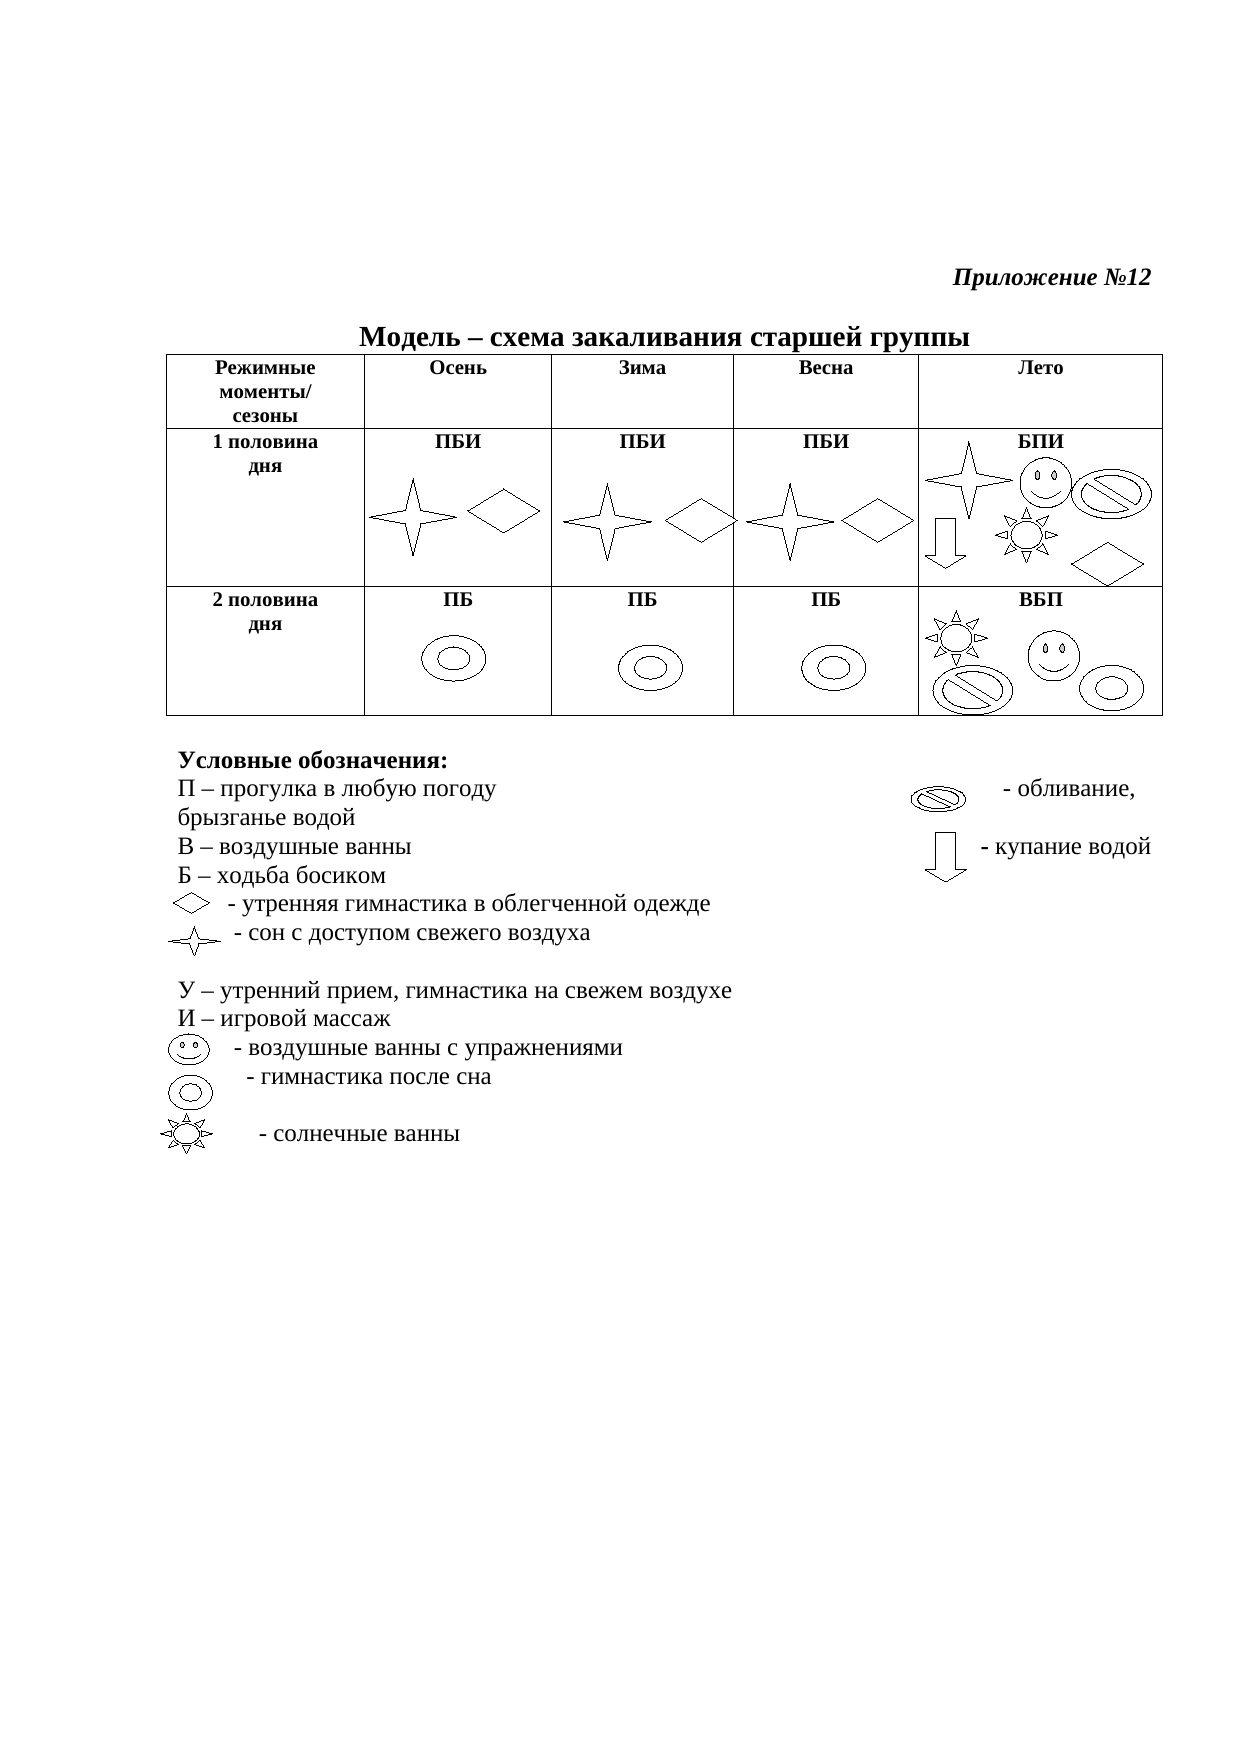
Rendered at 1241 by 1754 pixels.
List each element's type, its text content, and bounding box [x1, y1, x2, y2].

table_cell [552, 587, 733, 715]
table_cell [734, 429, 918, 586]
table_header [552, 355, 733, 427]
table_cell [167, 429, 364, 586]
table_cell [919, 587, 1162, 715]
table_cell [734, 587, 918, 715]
text - солнечные ванны [177, 1118, 1152, 1147]
text У – утренний прием, гимнастика на свежем воздухе [177, 975, 1152, 1003]
text Условные обозначения: [177, 745, 1152, 773]
text П – прогулка в любую погоду - обливание, брызганье водой [177, 773, 1152, 831]
text - воздушные ванны с упражнениями [177, 1032, 1152, 1061]
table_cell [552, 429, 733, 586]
text Приложение №12 [177, 262, 1152, 291]
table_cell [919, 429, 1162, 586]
text - утренняя гимнастика в облегченной одежде [177, 888, 1152, 917]
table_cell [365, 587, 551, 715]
text И – игровой массаж [177, 1003, 1152, 1032]
text В – воздушные ванны - купание водой [177, 831, 1152, 860]
text - гимнастика после сна [177, 1061, 1152, 1090]
text Б – ходьба босиком [177, 860, 1152, 888]
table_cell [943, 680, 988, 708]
text Модель – схема закаливания старшей группы [177, 319, 1152, 353]
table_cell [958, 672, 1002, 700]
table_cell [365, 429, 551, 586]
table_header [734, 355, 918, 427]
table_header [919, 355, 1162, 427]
text - сон с доступом свежего воздуха [177, 917, 1152, 946]
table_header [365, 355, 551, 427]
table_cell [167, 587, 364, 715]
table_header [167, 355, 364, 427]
